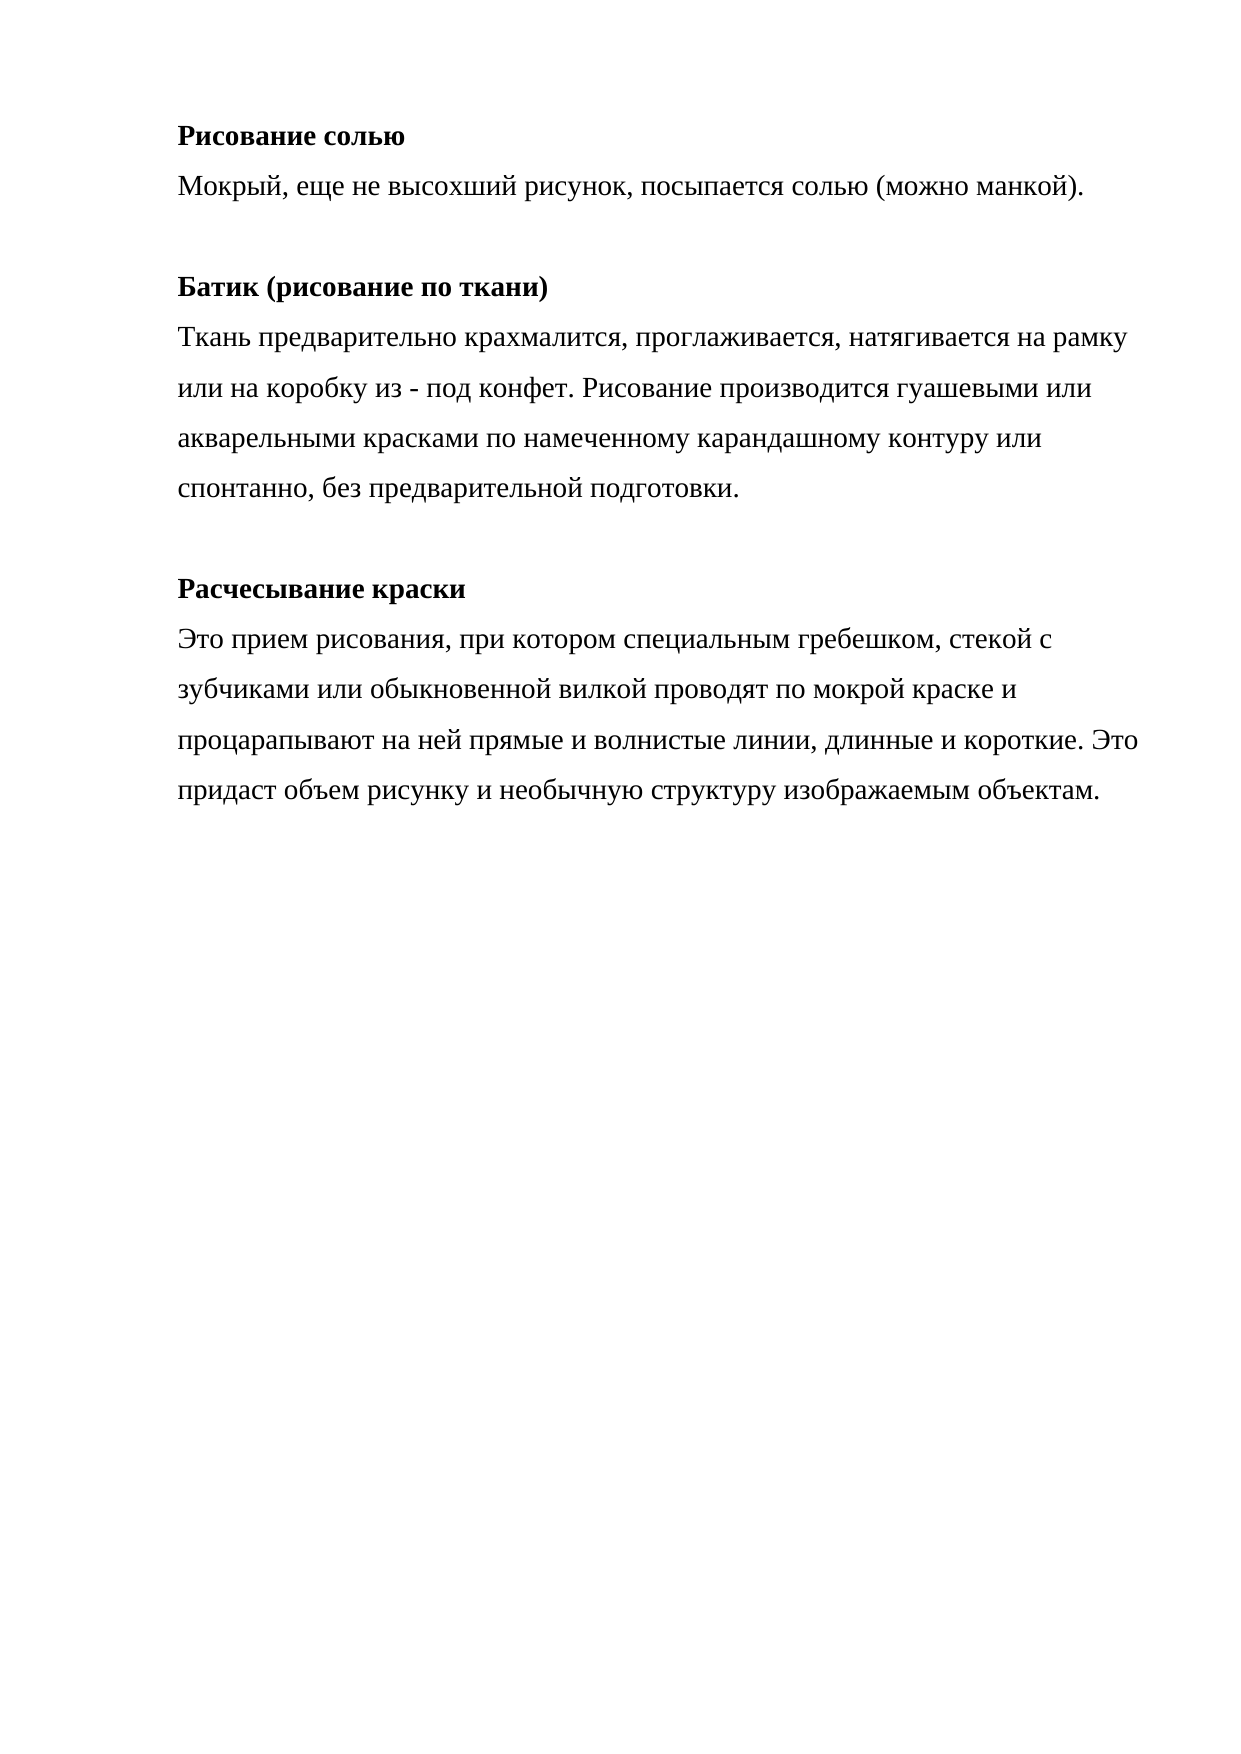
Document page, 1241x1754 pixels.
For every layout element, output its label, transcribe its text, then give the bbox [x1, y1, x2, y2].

text Расчесывание краски [177, 571, 1152, 604]
text Мокрый, еще не высохший рисунок, посыпается солью (можно манкой). [177, 168, 1152, 202]
text Ткань предварительно крахмалится, проглаживается, натягивается на рамку или на коробку из - под конфет. Рисование производится гуашевыми или акварельными красками по намеченному карандашному контуру или спонтанно, без предварительной подготовки. [177, 319, 1152, 504]
text Это прием рисования, при котором специальным гребешком, стекой с зубчиками или обыкновенной вилкой проводят по мокрой краске и процарапывают на ней прямые и волнистые линии, длинные и короткие. Это придаст объем рисунку и необычную структуру изображаемым объектам. [177, 621, 1152, 806]
text Батик (рисование по ткани) [177, 269, 1152, 303]
text Рисование солью [177, 118, 1152, 152]
